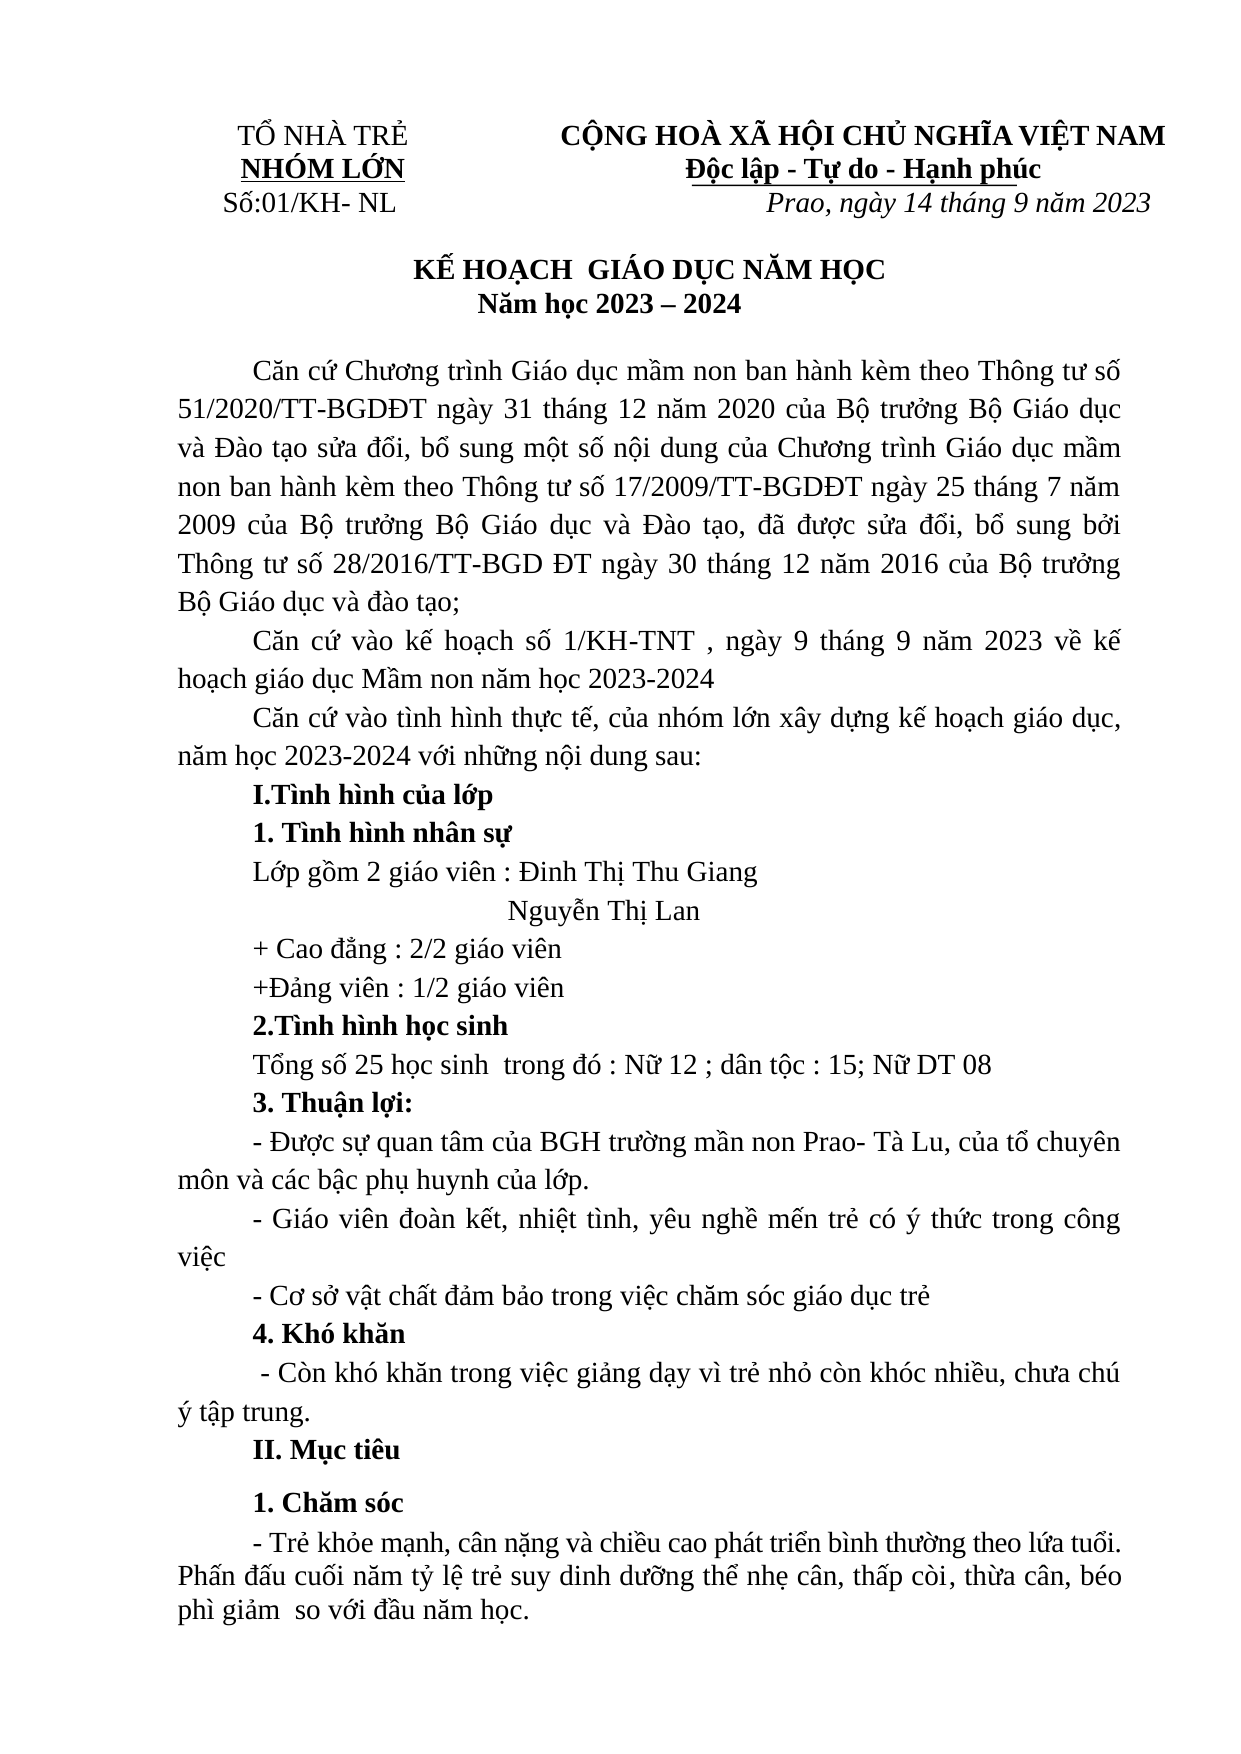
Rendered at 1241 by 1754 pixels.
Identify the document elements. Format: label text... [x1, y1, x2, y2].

text +Đảng viên : 1/2 giáo viên [177, 970, 1122, 1003]
text Căn cứ vào tình hình thực tế, của nhóm lớn xây dựng kế hoạch giáo dục, năm học 2023-2024 với những nội dung sau: [177, 700, 1122, 772]
text I.Tình hình của lớp [177, 777, 1122, 811]
text 4. Khó khăn [177, 1317, 1122, 1350]
text KẾ HOẠCH GIÁO DỤC NĂM HỌC [177, 252, 1122, 286]
text Năm học 2023 – 2024 [402, 286, 1122, 319]
text - Trẻ khỏe mạnh, cân nặng và chiều cao phát triển bình thường theo lứa tuổi. Phấn đấu cuối năm tỷ lệ trẻ suy dinh dưỡng thể nhẹ cân, thấp còi, thừa cân, béo phì giảm so với đầu năm học. [177, 1525, 1122, 1625]
text II. Mục tiêu [177, 1432, 1122, 1466]
text 1. Chăm sóc [177, 1485, 1122, 1518]
text 1. Tình hình nhân sự [177, 816, 1122, 849]
table_header CỘNG HOÀ XÃ HỘI CHỦ NGHĨA VIỆT NAM Độc lập - Tự do - Hạnh phúc [536, 118, 1190, 185]
table_cell Prao, ngày 14 tháng 9 năm 2023 [536, 185, 1190, 252]
text Tổng số 25 học sinh trong đó : Nữ 12 ; dân tộc : 15; Nữ DT 08 [177, 1047, 1122, 1080]
text - Được sự quan tâm của BGH trường mần non Prao- Tà Lu, của tổ chuyên môn và các bậc phụ huynh của lớp. [177, 1124, 1122, 1196]
text - Cơ sở vật chất đảm bảo trong việc chăm sóc giáo dục trẻ [177, 1278, 1122, 1312]
text 3. Thuận lợi: [177, 1085, 1122, 1119]
table_header [109, 118, 536, 185]
text Căn cứ Chương trình Giáo dục mầm non ban hành kèm theo Thông tư số 51/2020/TT-BGDĐT ngày 31 tháng 12 năm 2020 của Bộ trưởng Bộ Giáo dục và Đào tạo sửa đổi, bổ sung một số nội dung của Chương trình Giáo dục mầm non ban hành kèm theo Thông tư số 17/2009/TT-BGDĐT ngày 25 tháng 7 năm 2009 của Bộ trưởng Bộ Giáo dục và Đào tạo, đã được sửa đổi, bổ sung bởi Thông tư số 28/2016/TT-BGD ĐT ngày 30 tháng 12 năm 2016 của Bộ trưởng Bộ Giáo dục và đào tạo; [177, 353, 1122, 618]
text + Cao đẳng : 2/2 giáo viên [177, 931, 1122, 965]
text - Còn khó khăn trong việc giảng dạy vì trẻ nhỏ còn khóc nhiều, chưa chú ý tập trung. [177, 1355, 1122, 1427]
text Căn cứ vào kế hoạch số 1/KH-TNT , ngày 9 tháng 9 năm 2023 về kế hoạch giáo dục Mầm non năm học 2023-2024 [177, 623, 1122, 695]
text - Giáo viên đoàn kết, nhiệt tình, yêu nghề mến trẻ có ý thức trong công việc [177, 1201, 1122, 1273]
text Lớp gồm 2 giáo viên : Đinh Thị Thu Giang [177, 854, 1122, 888]
table_cell Số:01/KH- NL [109, 185, 536, 252]
text Nguyễn Thị Lan [177, 893, 1122, 926]
text 2.Tình hình học sinh [177, 1008, 1122, 1042]
